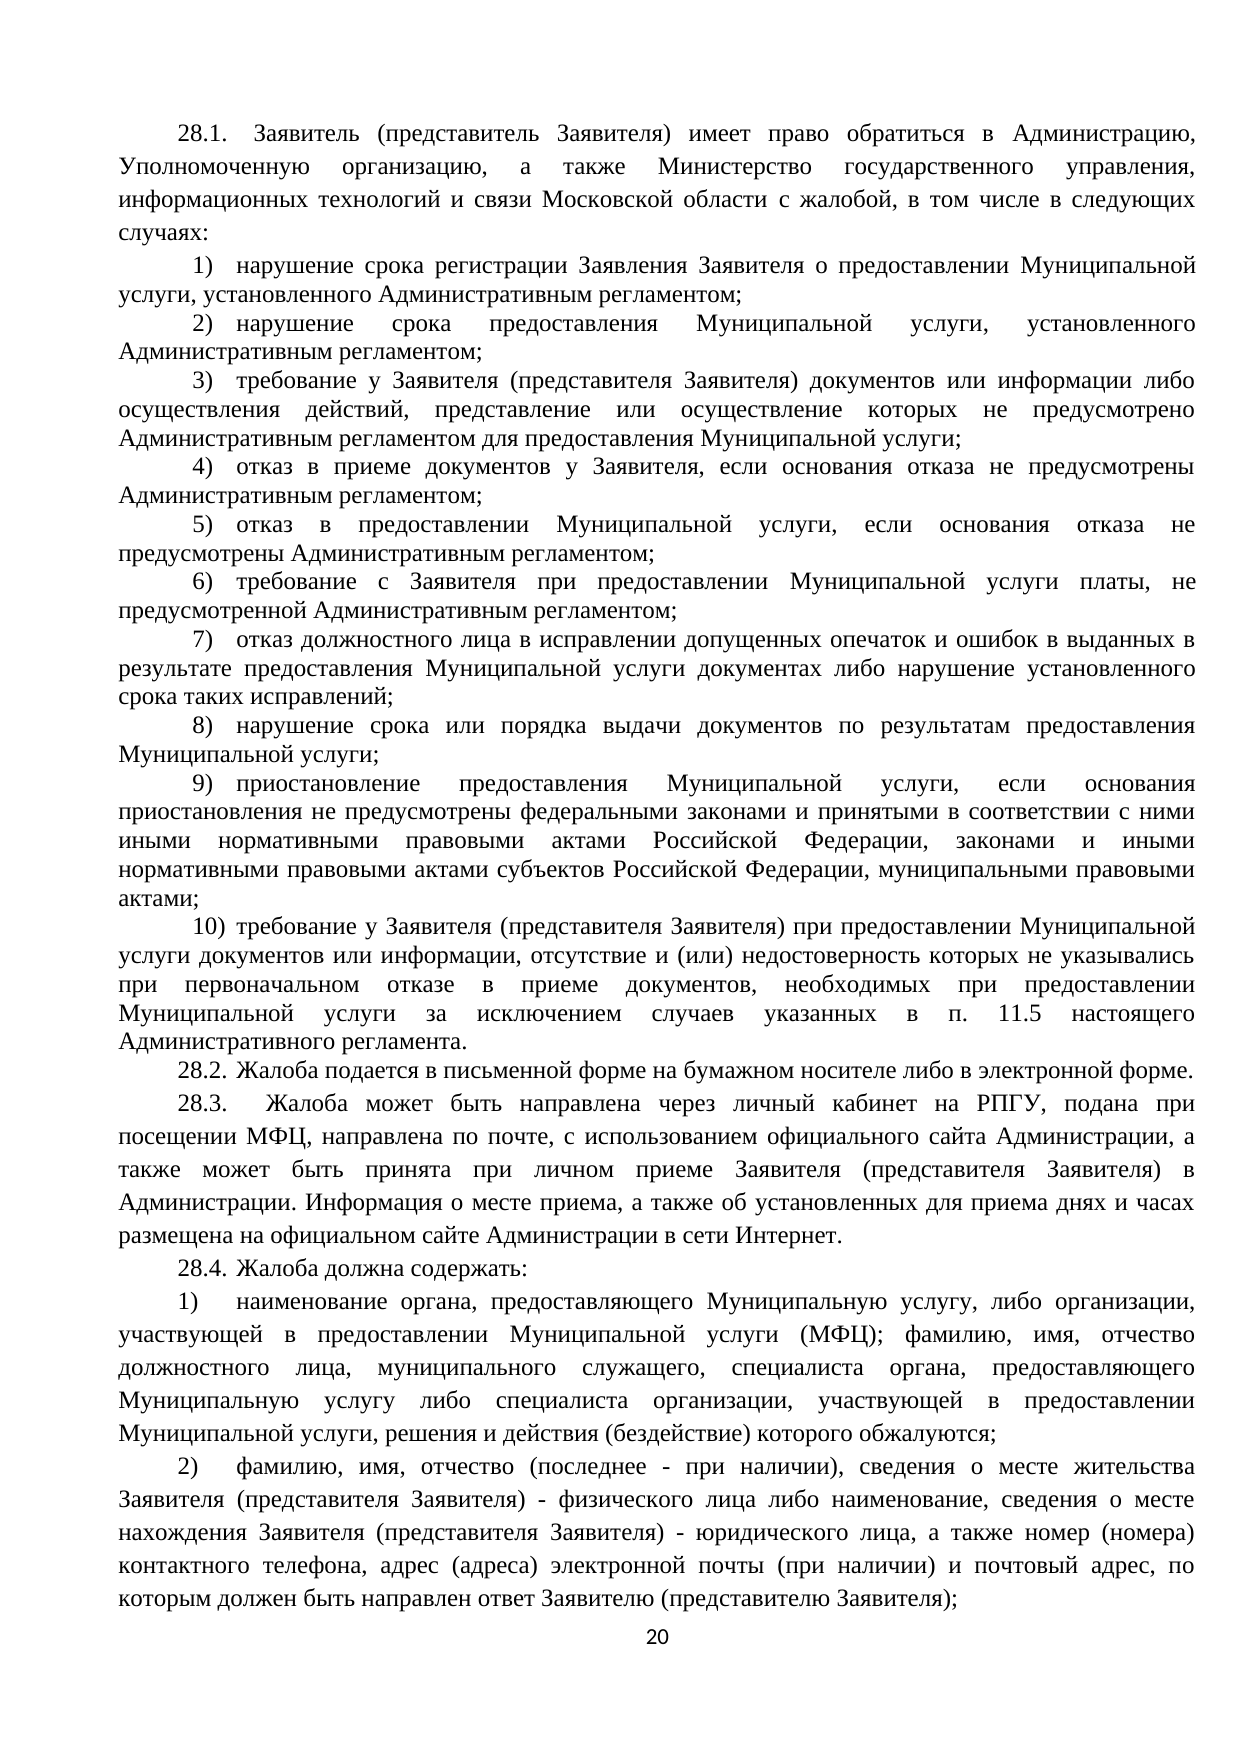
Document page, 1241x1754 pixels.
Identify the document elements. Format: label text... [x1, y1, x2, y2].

text требование у Заявителя (представителя Заявителя) при предоставлении Муниципальной услуги документов или информации, отсутствие и (или) недостоверность которых не указывались при первоначальном отказе в приеме документов, необходимых при предоставлении Муниципальной услуги за исключением случаев указанных в п. 11.5 настоящего Административного регламента. [118, 911, 1196, 1055]
list нарушение срока регистрации Заявления Заявителя о предоставлении Муниципальной услуги, установленного Административным регламентом; [118, 250, 1196, 308]
text требование с Заявителя при предоставлении Муниципальной услуги платы, не предусмотренной Административным регламентом; [118, 566, 1196, 624]
list Жалоба может быть направлена через личный кабинет на РПГУ, подана при посещении МФЦ, направлена по почте, с использованием официального сайта Администрации, а также может быть принята при личном приеме Заявителя (представителя Заявителя) в Администрации. Информация о месте приема, а также об установленных для приема днях и часах размещена на официальном сайте Администрации в сети Интернет. [118, 1088, 1196, 1249]
list фамилию, имя, отчество (последнее - при наличии), сведения о месте жительства Заявителя (представителя Заявителя) - физического лица либо наименование, сведения о месте нахождения Заявителя (представителя Заявителя) - юридического лица, а также номер (номера) контактного телефона, адрес (адреса) электронной почты (при наличии) и почтовый адрес, по которым должен быть направлен ответ Заявителю (представителю Заявителя); [118, 1451, 1196, 1612]
list Жалоба подается в письменной форме на бумажном носителе либо в электронной форме. [118, 1055, 1196, 1084]
text приостановление предоставления Муниципальной услуги, если основания приостановления не предусмотрены федеральными законами и принятыми в соответствии с ними иными нормативными правовыми актами Российской Федерации, законами и иными нормативными правовыми актами субъектов Российской Федерации, муниципальными правовыми актами; [118, 768, 1196, 911]
text отказ должностного лица в исправлении допущенных опечаток и ошибок в выданных в результате предоставления Муниципальной услуги документах либо нарушение установленного срока таких исправлений; [118, 624, 1196, 710]
text отказ в приеме документов у Заявителя, если основания отказа не предусмотрены Административным регламентом; [118, 451, 1196, 509]
text нарушение срока предоставления Муниципальной услуги, установленного Административным регламентом; [118, 308, 1196, 365]
text требование у Заявителя (представителя Заявителя) документов или информации либо осуществления действий, представление или осуществление которых не предусмотрено Административным регламентом для предоставления Муниципальной услуги; [118, 365, 1196, 451]
list Заявитель (представитель Заявителя) имеет право обратиться в Администрацию, Уполномоченную организацию, а также Министерство государственного управления, информационных технологий и связи Московской области с жалобой, в том числе в следующих случаях: [118, 118, 1196, 246]
list наименование органа, предоставляющего Муниципальную услугу, либо организации, участвующей в предоставлении Муниципальной услуги (МФЦ); фамилию, имя, отчество должностного лица, муниципального служащего, специалиста органа, предоставляющего Муниципальную услугу либо специалиста организации, участвующей в предоставлении Муниципальной услуги, решения и действия (бездействие) которого обжалуются; [118, 1286, 1196, 1447]
text нарушение срока или порядка выдачи документов по результатам предоставления Муниципальной услуги; [118, 710, 1196, 768]
list Жалоба должна содержать: [118, 1253, 1196, 1282]
text отказ в предоставлении Муниципальной услуги, если основания отказа не предусмотрены Административным регламентом; [118, 509, 1196, 566]
